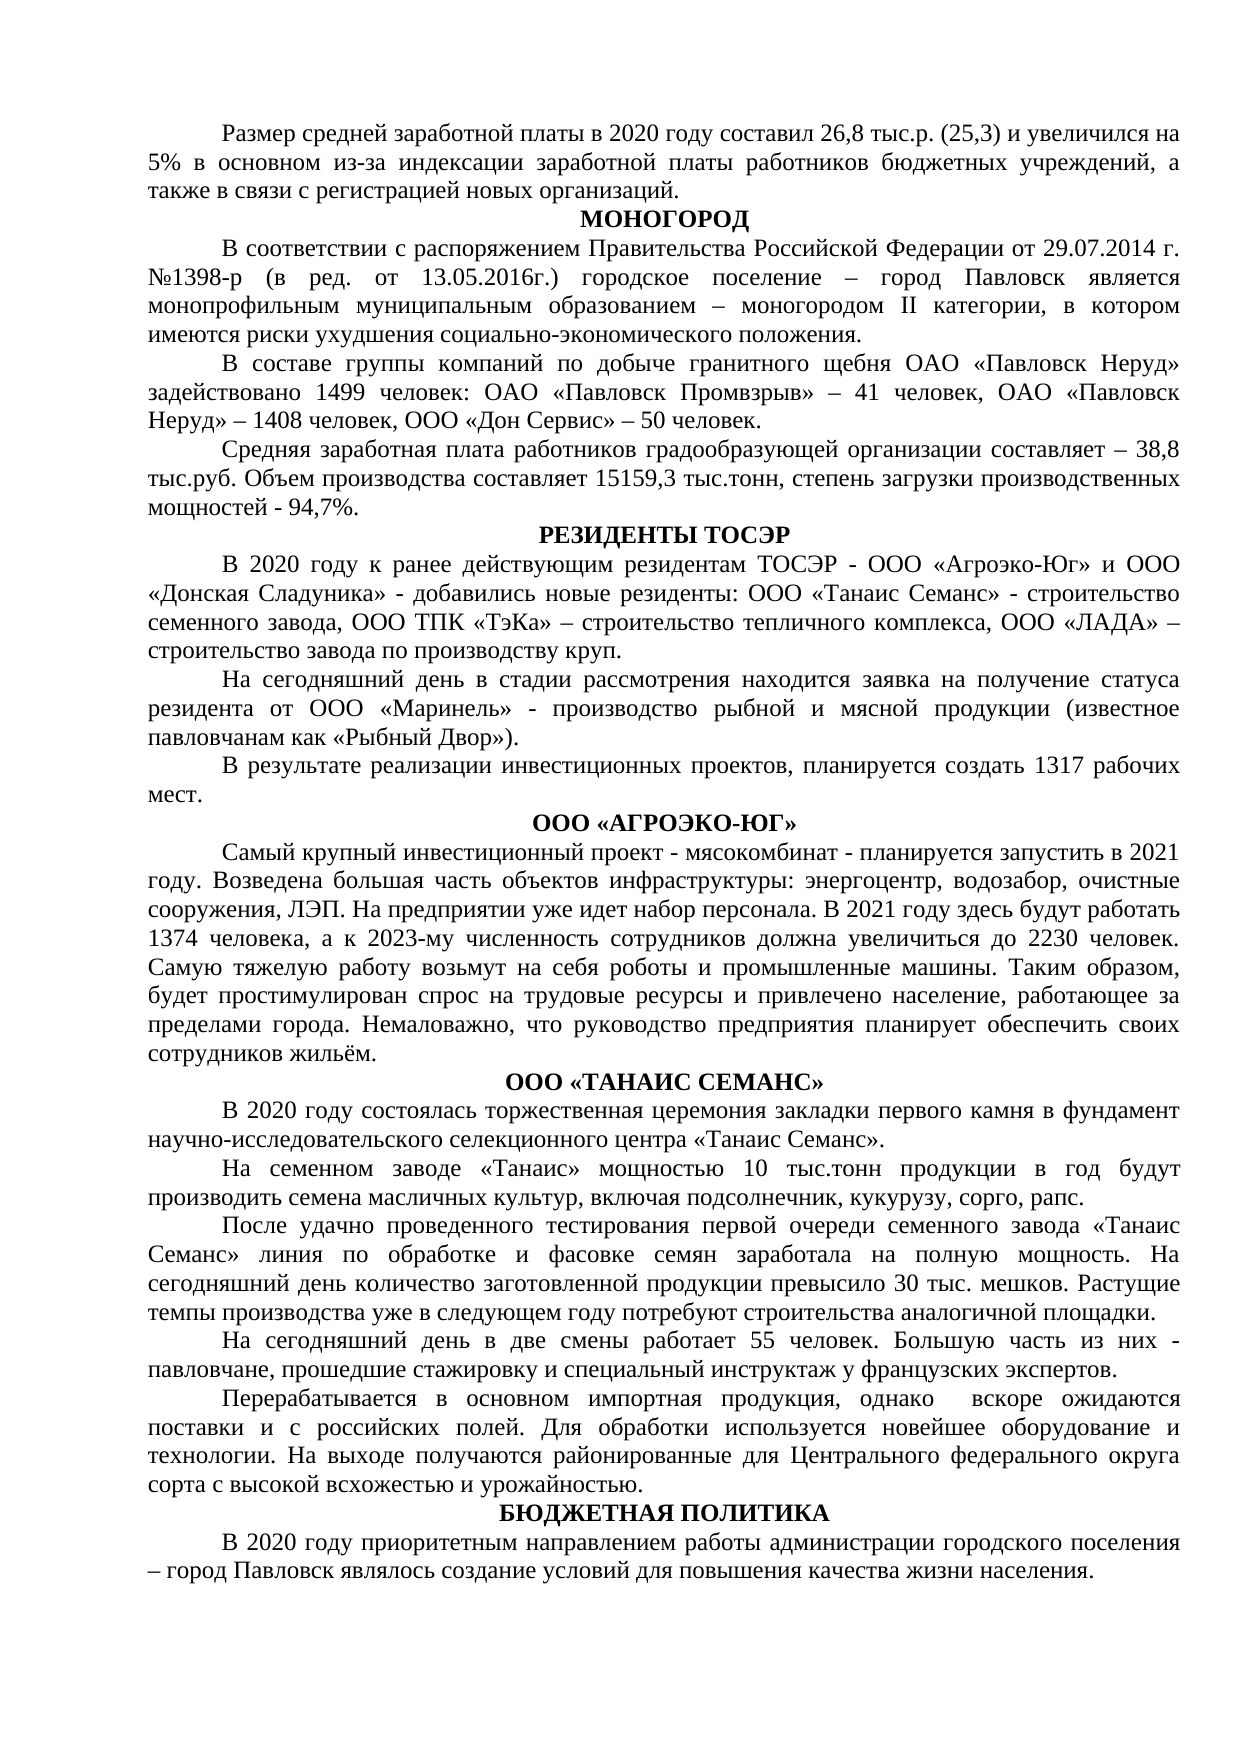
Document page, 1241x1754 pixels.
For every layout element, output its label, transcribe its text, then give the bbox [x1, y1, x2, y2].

text Размер средней заработной платы в 2020 году составил 26,8 тыс.р. (25,3) и увеличился на 5% в основном из-за индексации заработной платы работников бюджетных учреждений, а также в связи с регистрацией новых организаций. [148, 118, 1181, 204]
text Самый крупный инвестиционный проект - мясокомбинат - планируется запустить в 2021 году. Возведена большая часть объектов инфраструктуры: энергоцентр, водозабор, очистные сооружения, ЛЭП. На предприятии уже идет набор персонала. В 2021 году здесь будут работать 1374 человека, а к 2023-му численность сотрудников должна увеличиться до 2230 человек. Самую тяжелую работу возьмут на себя роботы и промышленные машины. Таким образом, будет простимулирован спрос на трудовые ресурсы и привлечено население, работающее за пределами города. Немаловажно, что руководство предприятия планирует обеспечить своих сотрудников жильём. [148, 837, 1181, 1067]
text В результате реализации инвестиционных проектов, планируется создать 1317 рабочих мест. [148, 751, 1181, 808]
text РЕЗИДЕНТЫ ТОСЭР [148, 521, 1181, 549]
text На сегодняшний день в две смены работает 55 человек. Большую часть из них - павловчане, прошедшие стажировку и специальный инструктаж у французских экспертов. [148, 1326, 1181, 1383]
text ООО «АГРОЭКО-ЮГ» [148, 808, 1181, 837]
text После удачно проведенного тестирования первой очереди семенного завода «Танаис Семанс» линия по обработке и фасовке семян заработала на полную мощность. На сегодняшний день количество заготовленной продукции превысило 30 тыс. мешков. Растущие темпы производства уже в следующем году потребуют строительства аналогичной площадки. [148, 1211, 1181, 1326]
text На семенном заводе «Танаис» мощностью 10 тыс.тонн продукции в год будут производить семена масличных культур, включая подсолнечник, кукурузу, сорго, рапс. [148, 1153, 1181, 1211]
text В составе группы компаний по добыче гранитного щебня ОАО «Павловск Неруд» задействовано 1499 человек: ОАО «Павловск Промвзрыв» – 41 человек, ОАО «Павловск Неруд» – 1408 человек, ООО «Дон Сервис» – 50 человек. [148, 348, 1181, 434]
text МОНОГОРОД [148, 204, 1181, 233]
text В 2020 году состоялась торжественная церемония закладки первого камня в фундамент научно-исследовательского селекционного центра «Танаис Семанс». [148, 1096, 1181, 1153]
text На сегодняшний день в стадии рассмотрения находится заявка на получение статуса резидента от ООО «Маринель» - производство рыбной и мясной продукции (известное павловчанам как «Рыбный Двор»). [148, 664, 1181, 751]
text В соответствии с распоряжением Правительства Российской Федерации от 29.07.2014 г. №1398-р (в ред. от 13.05.2016г.) городское поселение – город Павловск является монопрофильным муниципальным образованием – моногородом II категории, в котором имеются риски ухудшения социально-экономического положения. [148, 233, 1181, 348]
text Средняя заработная плата работников градообразующей организации составляет – 38,8 тыс.руб. Объем производства составляет 15159,3 тыс.тонн, степень загрузки производственных мощностей - 94,7%. [148, 434, 1181, 521]
text В 2020 году приоритетным направлением работы администрации городского поселения – город Павловск являлось создание условий для повышения качества жизни населения. [148, 1527, 1181, 1584]
text Перерабатывается в основном импортная продукция, однако вскоре ожидаются поставки и с российских полей. Для обработки используется новейшее оборудование и технологии. На выходе получаются районированные для Центрального федерального округа сорта с высокой всхожестью и урожайностью. [148, 1383, 1181, 1498]
text В 2020 году к ранее действующим резидентам ТОСЭР - ООО «Агроэко-Юг» и ООО «Донская Сладуника» - добавились новые резиденты: ООО «Танаис Семанс» - строительство семенного завода, ООО ТПК «ТэКа» – строительство тепличного комплекса, ООО «ЛАДА» – строительство завода по производству круп. [148, 549, 1181, 664]
text ООО «ТАНАИС СЕМАНС» [148, 1067, 1181, 1096]
text БЮДЖЕТНАЯ ПОЛИТИКА [148, 1498, 1181, 1527]
